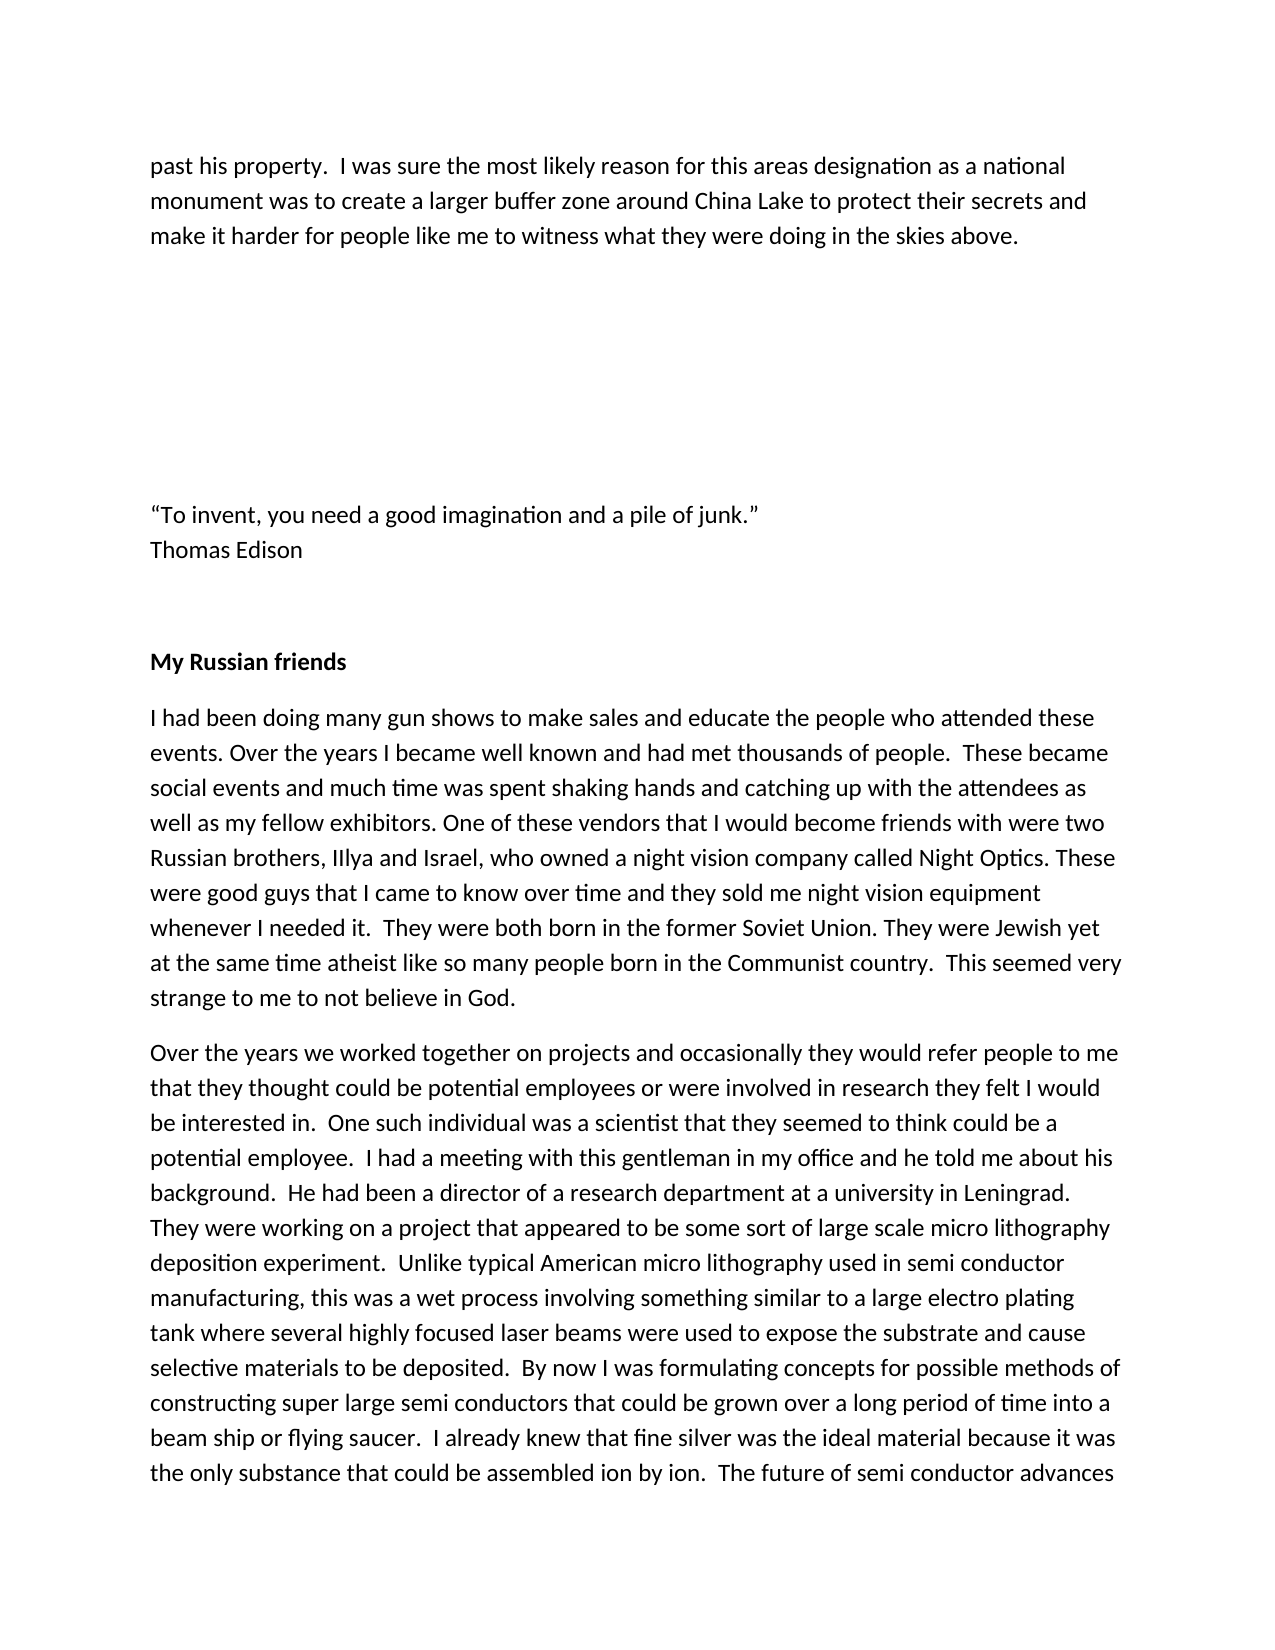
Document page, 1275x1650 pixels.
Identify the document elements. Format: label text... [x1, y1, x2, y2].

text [150, 1037, 1125, 1488]
text “To invent, you need a good imagination and a pile of junk.” Thomas Edison [150, 499, 1125, 565]
text I had been doing many gun shows to make sales and educate the people who attended these events. Over the years I became well known and had met thousands of people. These became social events and much time was spent shaking hands and catching up with the attendees as well as my fellow exhibitors. One of these vendors that I would become friends with were two Russian brothers, IIlya and Israel, who owned a night vision company called Night Optics. These were good guys that I came to know over time and they sold me night vision equipment whenever I needed it. They were both born in the former Soviet Union. They were Jewish yet at the same time atheist like so many people born in the Communist country. This seemed very strange to me to not believe in God. [150, 702, 1125, 1012]
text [150, 150, 1125, 251]
text My Russian friends [150, 646, 1125, 676]
